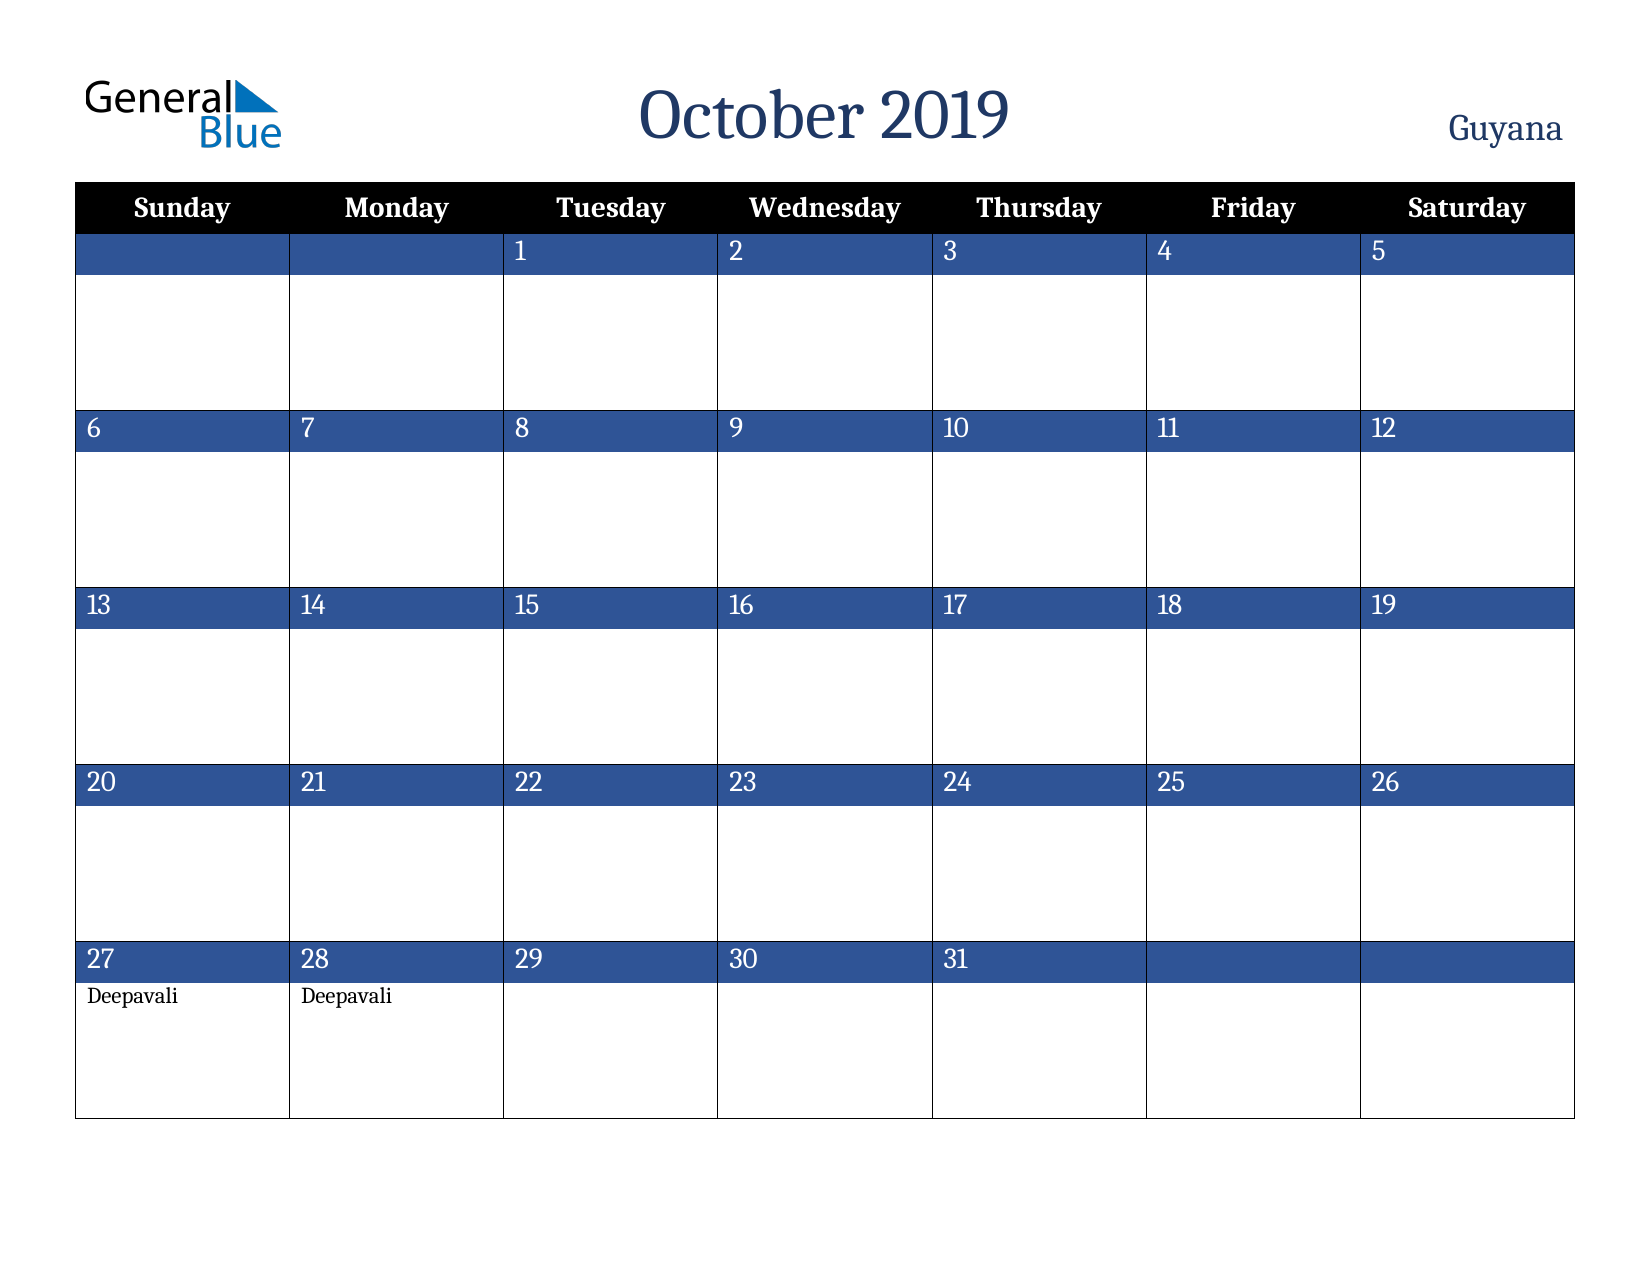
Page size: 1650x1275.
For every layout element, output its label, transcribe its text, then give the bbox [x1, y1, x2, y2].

table_cell [290, 806, 503, 941]
table_cell [933, 275, 1146, 410]
table_cell 22 [504, 765, 717, 806]
table_cell [933, 452, 1146, 587]
table_cell [290, 275, 503, 410]
table_cell 2 [718, 234, 932, 275]
table_cell Deepavali [290, 983, 503, 1118]
table_cell [1361, 942, 1574, 983]
table_cell 5 [1361, 234, 1574, 275]
table_cell [290, 629, 503, 764]
table_cell [290, 234, 503, 275]
table_cell [1361, 275, 1574, 410]
table_cell [718, 275, 932, 410]
table_cell Sunday [76, 183, 289, 233]
table_cell 9 [718, 411, 932, 452]
table_cell [1361, 806, 1574, 941]
table_cell Deepavali [76, 983, 289, 1118]
table_cell 27 [76, 942, 289, 983]
table_cell [1147, 275, 1360, 410]
table_cell [718, 806, 932, 941]
table_cell Thursday [933, 183, 1146, 233]
table_cell [504, 806, 717, 941]
table_cell [1147, 452, 1360, 587]
table_cell 17 [933, 588, 1146, 629]
table_cell [933, 806, 1146, 941]
table_cell 12 [1361, 411, 1574, 452]
table_cell [718, 629, 932, 764]
table_cell Monday [290, 183, 503, 233]
table_cell 15 [504, 588, 717, 629]
table_cell 10 [933, 411, 1146, 452]
table_cell 16 [718, 588, 932, 629]
table_cell [1147, 629, 1360, 764]
table_header October 2019 [504, 75, 1146, 182]
table_cell 1 [504, 234, 717, 275]
table_cell Friday [1147, 183, 1360, 233]
table_cell 28 [290, 942, 503, 983]
table_cell [933, 629, 1146, 764]
table_cell 4 [1147, 234, 1360, 275]
table_cell [504, 452, 717, 587]
table_cell 11 [1147, 411, 1360, 452]
table_header Guyana [1146, 75, 1574, 182]
table_cell [504, 629, 717, 764]
table_cell [290, 452, 503, 587]
picture [86, 80, 281, 148]
table_cell [718, 983, 932, 1118]
table_cell 24 [933, 765, 1146, 806]
table_cell [1147, 806, 1360, 941]
table_cell [76, 806, 289, 941]
table_cell [1361, 629, 1574, 764]
table_cell 6 [76, 411, 289, 452]
table_cell 8 [504, 411, 717, 452]
table_cell 26 [1361, 765, 1574, 806]
table_cell 20 [76, 765, 289, 806]
table_cell [76, 234, 289, 275]
table_cell 21 [290, 765, 503, 806]
table_cell 14 [290, 588, 503, 629]
table_cell [76, 629, 289, 764]
table_cell 3 [933, 234, 1146, 275]
table_cell Tuesday [504, 183, 717, 233]
table_cell 7 [290, 411, 503, 452]
table_cell 18 [1147, 588, 1360, 629]
table_cell [933, 983, 1146, 1118]
table_cell [1361, 983, 1574, 1118]
table_cell [504, 275, 717, 410]
table_cell 23 [718, 765, 932, 806]
table_cell Wednesday [718, 183, 932, 233]
table_cell 13 [76, 588, 289, 629]
table_cell [1147, 942, 1360, 983]
table_cell 30 [718, 942, 932, 983]
table_cell [1147, 983, 1360, 1118]
table_cell [504, 983, 717, 1118]
table_cell [76, 275, 289, 410]
table_cell [718, 452, 932, 587]
table_cell 19 [1361, 588, 1574, 629]
table_cell Saturday [1361, 183, 1574, 233]
table_cell [76, 452, 289, 587]
table_cell 25 [1147, 765, 1360, 806]
table_header [76, 75, 503, 182]
table_cell 31 [933, 942, 1146, 983]
table_cell 29 [504, 942, 717, 983]
table_cell [1361, 452, 1574, 587]
